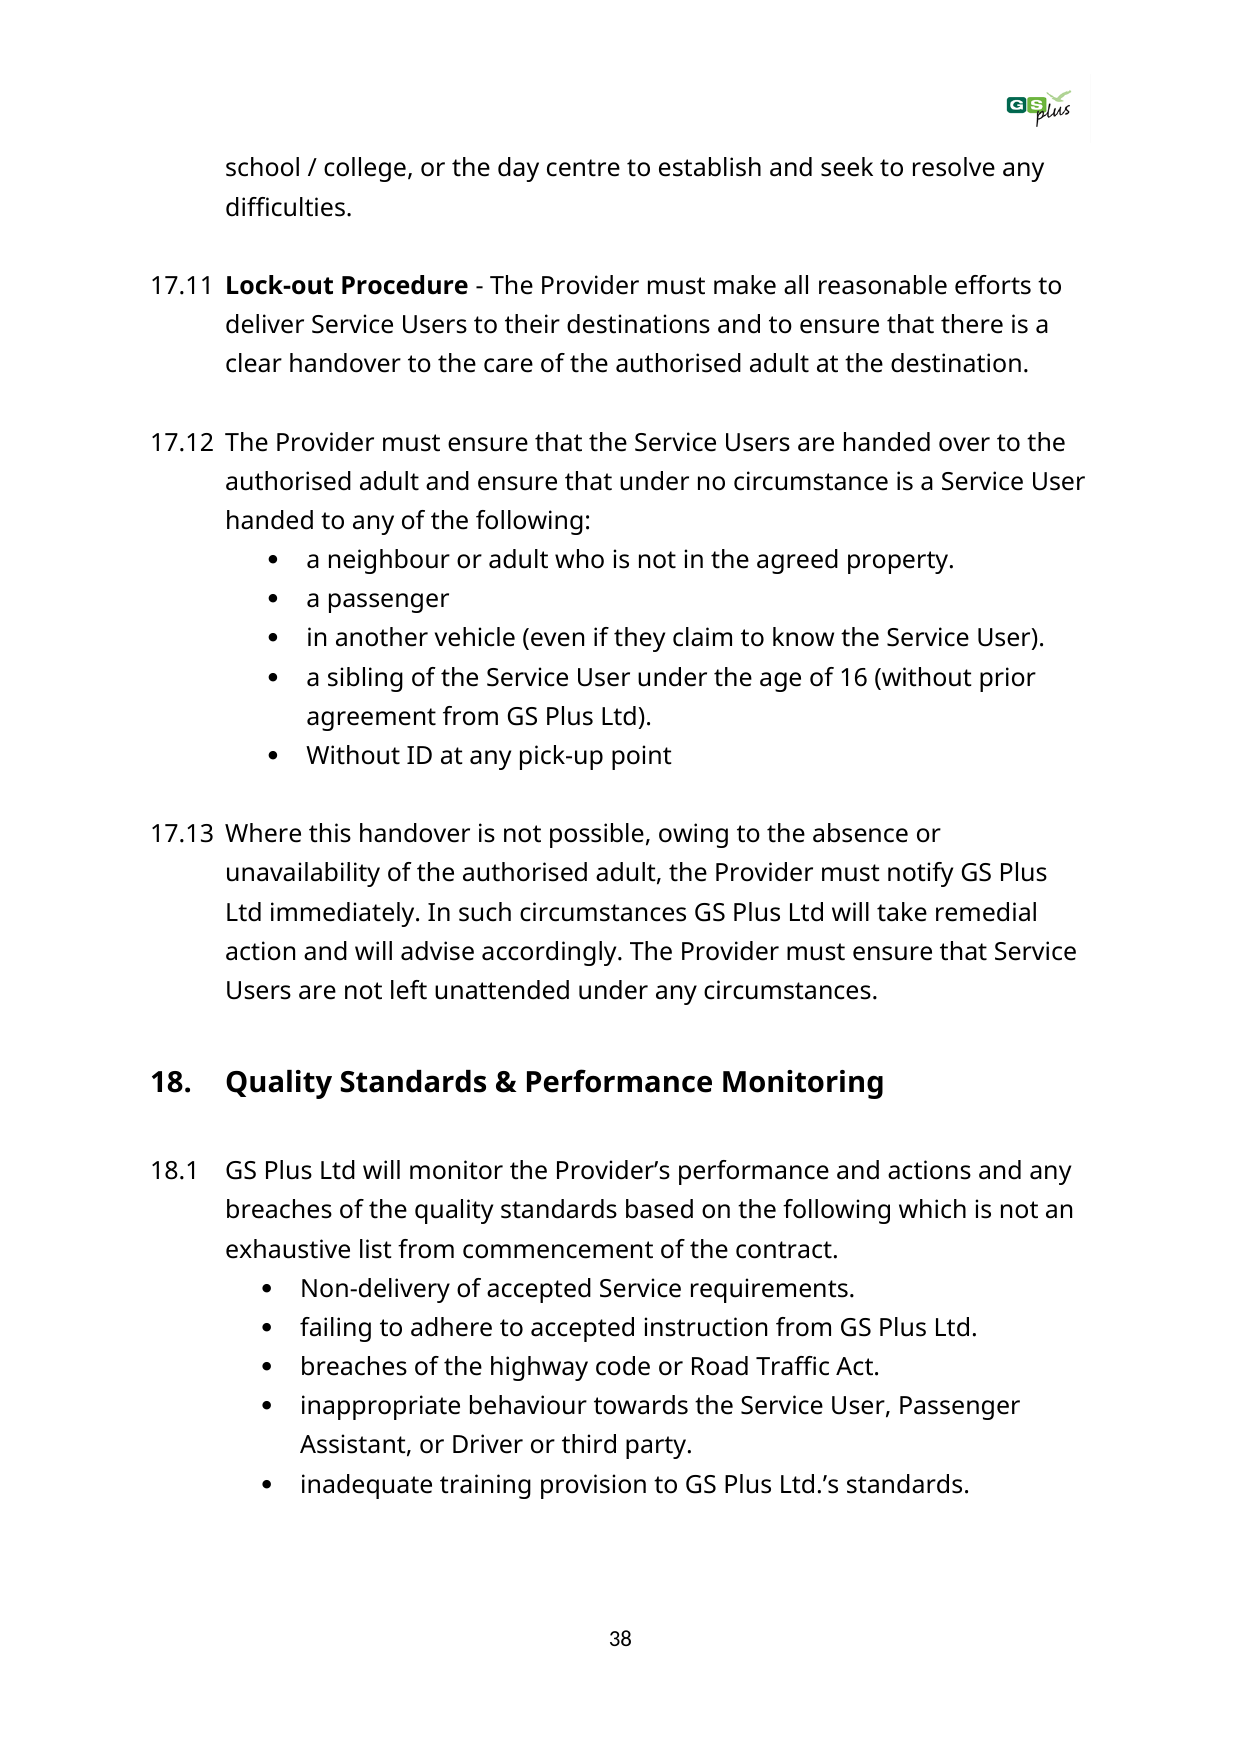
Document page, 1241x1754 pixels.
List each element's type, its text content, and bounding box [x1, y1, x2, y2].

list Where this handover is not possible, owing to the absence or unavailability of the authorised adult, the Provider must notify GS Plus Ltd immediately. In such circumstances GS Plus Ltd will take remedial action and will advise accordingly. The Provider must ensure that Service Users are not left unattended under any circumstances. [150, 816, 1090, 1007]
list inappropriate behaviour towards the Service User, Passenger Assistant, or Driver or third party. [262, 1388, 1090, 1461]
list in another vehicle (even if they claim to know the Service User). [269, 620, 1090, 654]
subtitle Quality Standards & Performance Monitoring [150, 1062, 1090, 1101]
list inadequate training provision to GS Plus Ltd.’s standards. [262, 1466, 1090, 1500]
list The Provider must ensure that the Service Users are handed over to the authorised adult and ensure that under no circumstance is a Service User handed to any of the following: [150, 424, 1090, 537]
list failing to adhere to accepted instruction from GS Plus Ltd. [262, 1309, 1090, 1344]
list breaches of the highway code or Road Traffic Act. [262, 1349, 1090, 1383]
list Without ID at any pick-up point [269, 737, 1090, 772]
list Lock-out Procedure - The Provider must make all reasonable efforts to deliver Service Users to their destinations and to ensure that there is a clear handover to the care of the authorised adult at the destination. [150, 267, 1090, 380]
list Non-delivery of accepted Service requirements. [262, 1270, 1090, 1304]
picture [987, 73, 1091, 143]
list GS Plus Ltd will monitor the Provider’s performance and actions and any breaches of the quality standards based on the following which is not an exhaustive list from commencement of the contract. [150, 1153, 1090, 1265]
list a passenger [269, 581, 1090, 615]
list a sibling of the Service User under the age of 16 (without prior agreement from GS Plus Ltd). [269, 659, 1090, 732]
list a neighbour or adult who is not in the agreed property. [269, 542, 1090, 576]
